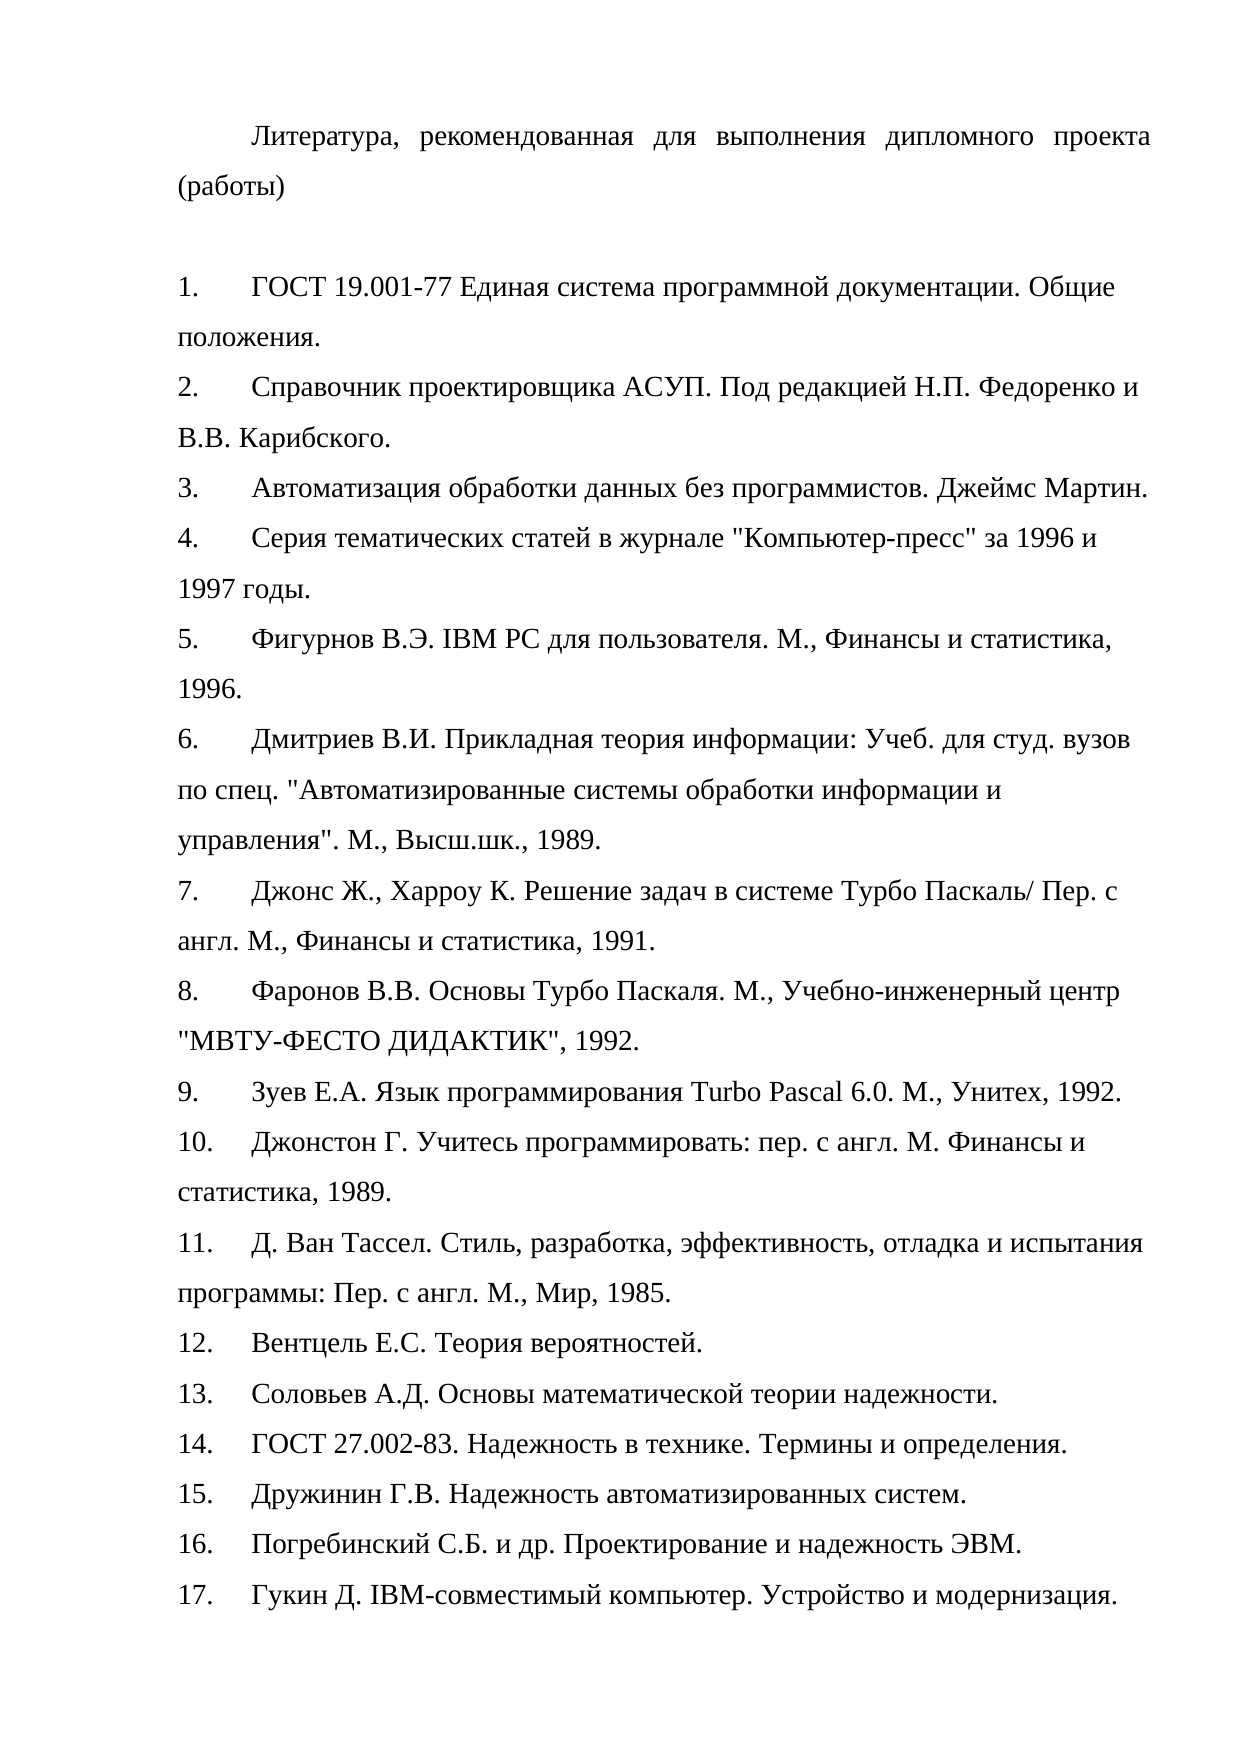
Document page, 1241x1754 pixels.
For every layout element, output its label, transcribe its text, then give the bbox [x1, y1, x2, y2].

list Справочник проектировщика АСУП. Под редакцией Н.П. Федоренко и В.В. Карибского. [177, 370, 1152, 453]
subtitle Литература, рекомендованная для выполнения дипломного проекта (работы) [177, 118, 1152, 202]
list Соловьев А.Д. Основы математической теории надежности. [177, 1376, 1152, 1409]
list Джонстон Г. Учитесь программировать: пер. с англ. М. Финансы и статистика, 1989. [177, 1124, 1152, 1208]
list ГОСТ 19.001-77 Единая система программной документации. Общие положения. [177, 269, 1152, 353]
list Погребинский С.Б. и др. Проектирование и надежность ЭВМ. [177, 1527, 1152, 1560]
list Д. Ван Тассел. Стиль, разработка, эффективность, отладка и испытания программы: Пер. с англ. М., Мир, 1985. [177, 1225, 1152, 1309]
list Дружинин Г.В. Надежность автоматизированных систем. [177, 1477, 1152, 1510]
list ГОСТ 27.002-83. Надежность в технике. Термины и определения. [177, 1426, 1152, 1460]
list Фаронов В.В. Основы Турбо Паскаля. М., Учебно-инженерный центр "МВТУ-ФЕСТО ДИДАКТИК", 1992. [177, 973, 1152, 1057]
list Джонс Ж., Харроу К. Решение задач в системе Турбо Паскаль/ Пер. с англ. М., Финансы и статистика, 1991. [177, 873, 1152, 957]
list Гукин Д. IBM-совместимый компьютер. Устройство и модернизация. [177, 1577, 1152, 1611]
list Дмитриев В.И. Прикладная теория информации: Учеб. для студ. вузов по спец. "Автоматизированные системы обработки информации и управления". М., Высш.шк., 1989. [177, 722, 1152, 856]
list Вентцель Е.С. Теория вероятностей. [177, 1326, 1152, 1359]
list Зуев Е.А. Язык программирования Turbo Pascal 6.0. М., Унитех, 1992. [177, 1074, 1152, 1108]
list Автоматизация обработки данных без программистов. Джеймс Мартин. [177, 470, 1152, 504]
list Серия тематических статей в журнале "Компьютер-пресс" за 1996 и 1997 годы. [177, 521, 1152, 604]
list Фигурнов В.Э. IBM РС для пользователя. М., Финансы и статистика, 1996. [177, 621, 1152, 705]
